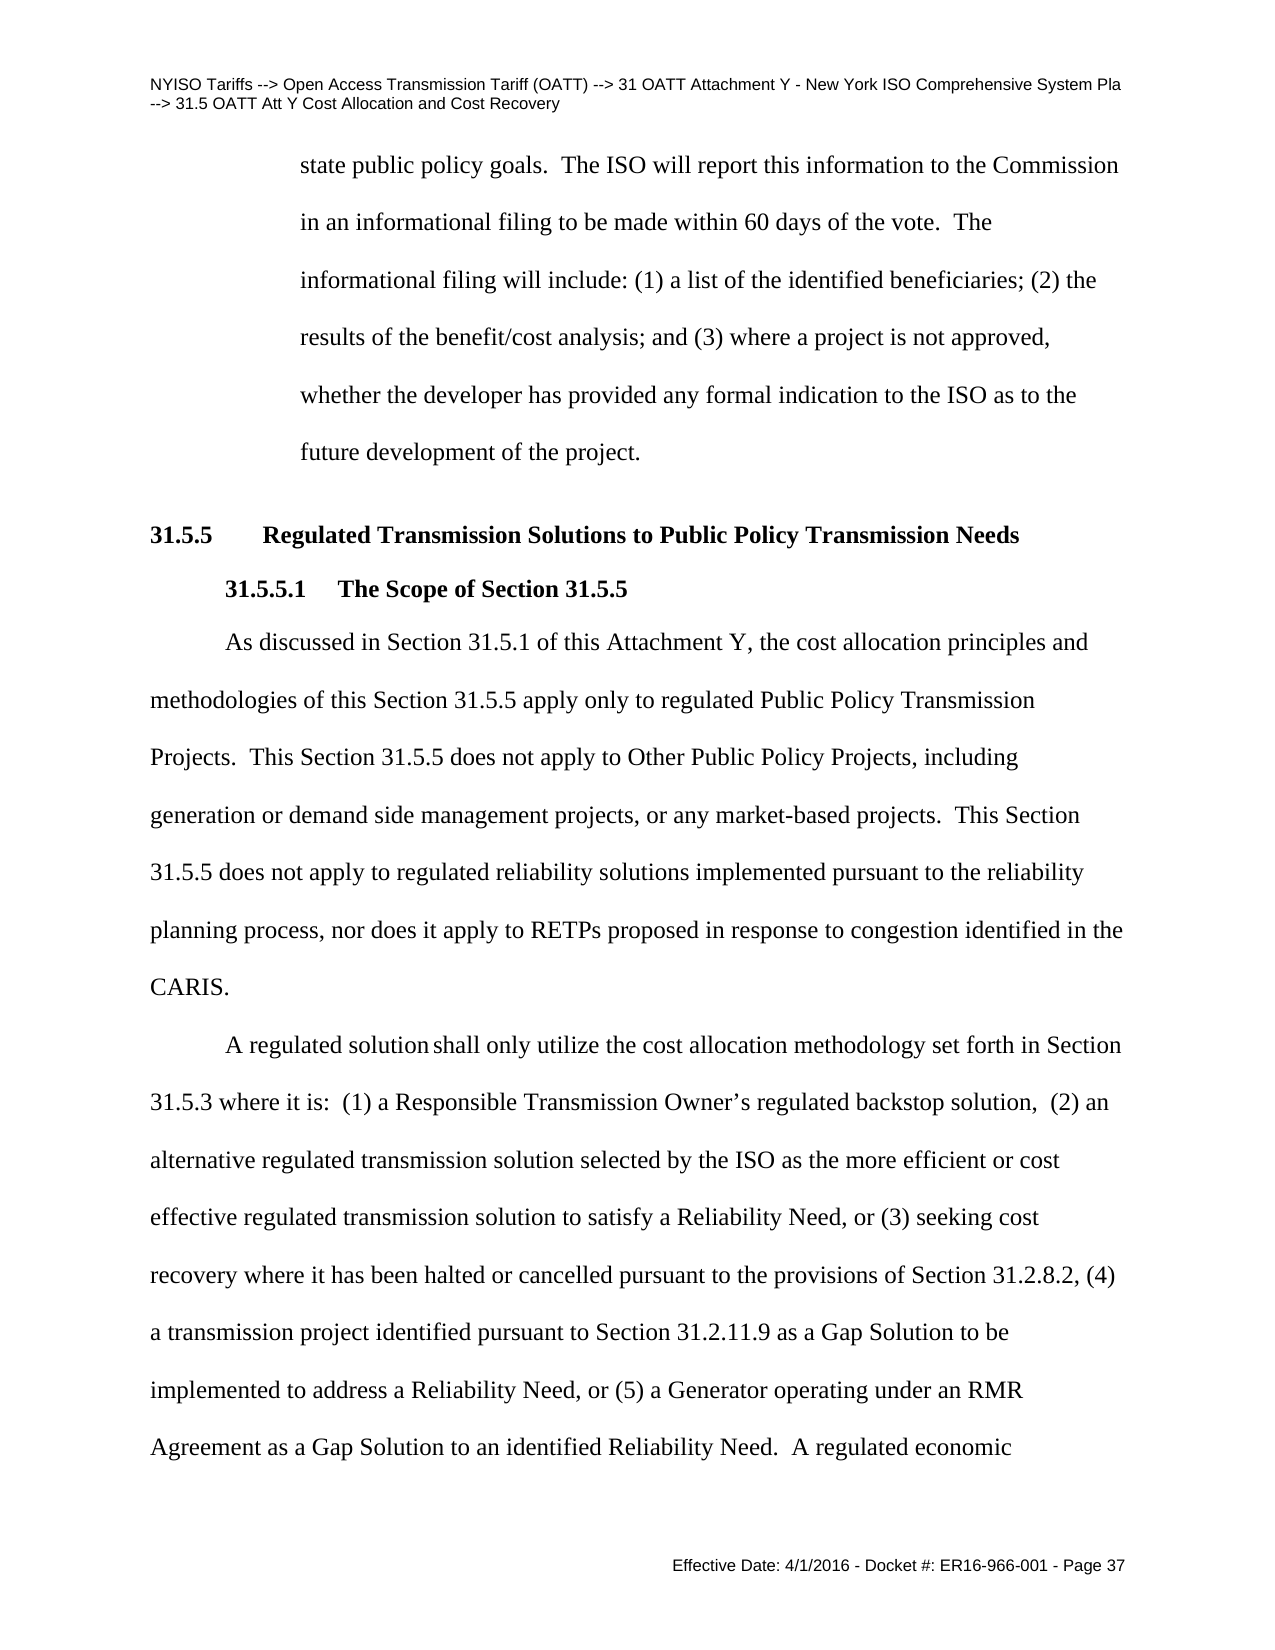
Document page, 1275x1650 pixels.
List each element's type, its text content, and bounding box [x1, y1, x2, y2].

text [225, 150, 1125, 466]
subtitle 31.5.5 Regulated Transmission Solutions to Public Policy Transmission Needs [150, 520, 1059, 549]
text As discussed in Section 31.5.1 of this Attachment Y, the cost allocation principles and methodologies of this Section 31.5.5 apply only to regulated Public Policy Transmission Projects. This Section 31.5.5 does not apply to Other Public Policy Projects, including generation or demand side management projects, or any market-based projects. This Section 31.5.5 does not apply to regulated reliability solutions implemented pursuant to the reliability planning process, nor does it apply to RETPs proposed in response to congestion identified in the CARIS. [150, 627, 1125, 1001]
subtitle 31.5.5.1 The Scope of Section 31.5.5 [225, 574, 1125, 602]
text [150, 1030, 1125, 1461]
